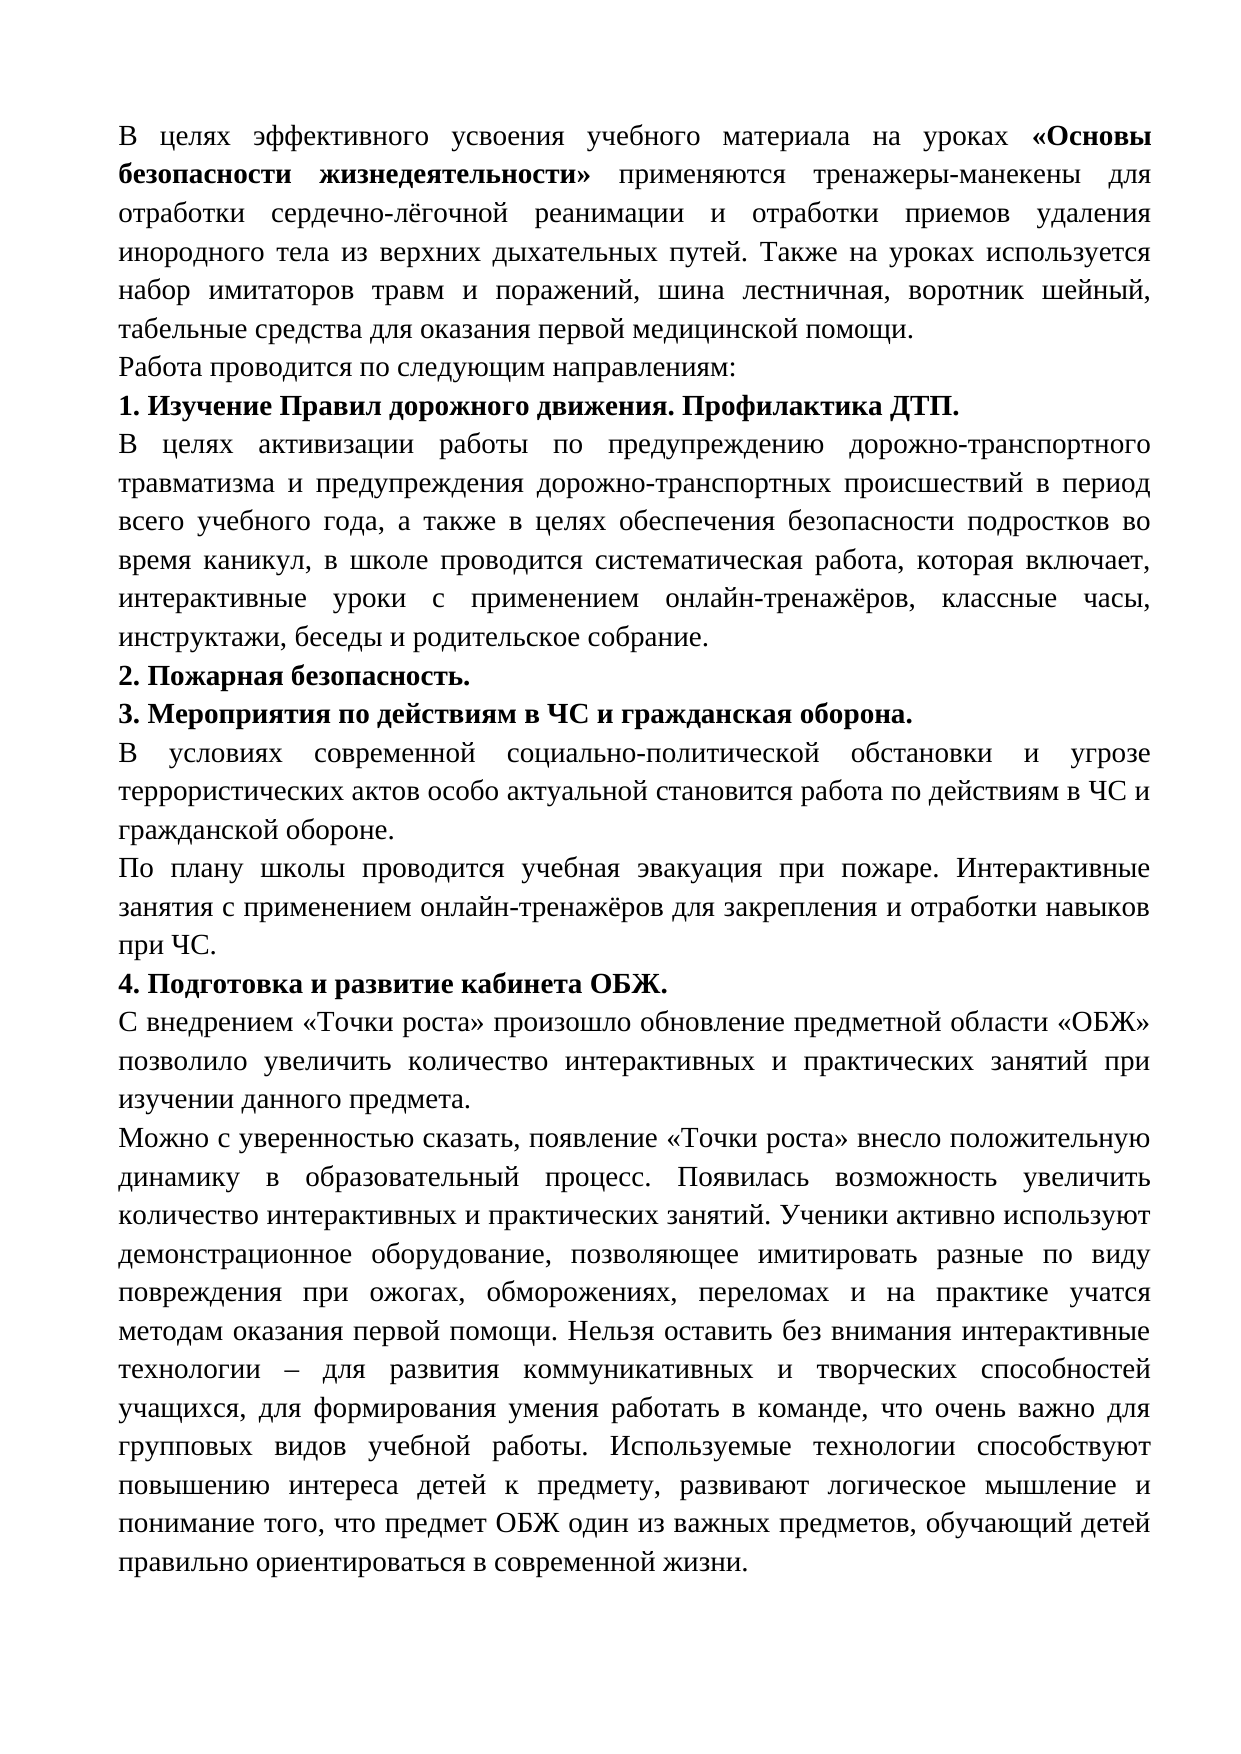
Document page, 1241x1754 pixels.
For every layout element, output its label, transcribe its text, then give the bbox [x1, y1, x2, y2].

text Можно с уверенностью сказать, появление «Точки роста» внесло положительную динамику в образовательный процесс. Появилась возможность увеличить количество интерактивных и практических занятий. Ученики активно используют демонстрационное оборудование, позволяющее имитировать разные по виду повреждения при ожогах, обморожениях, переломах и на практике учатся методам оказания первой помощи. Нельзя оставить без внимания интерактивные технологии – для развития коммуникативных и творческих способностей учащихся, для формирования умения работать в команде, что очень важно для групповых видов учебной работы. Используемые технологии способствуют повышению интереса детей к предмету, развивают логическое мышление и понимание того, что предмет ОБЖ один из важных предметов, обучающий детей правильно ориентироваться в современной жизни. [118, 1120, 1152, 1578]
text 2. Пожарная безопасность. [118, 658, 1152, 691]
text 4. Подготовка и развитие кабинета ОБЖ. [118, 966, 1152, 999]
text Работа проводится по следующим направлениям: [118, 349, 1152, 383]
text В целях активизации работы по предупреждению дорожно-транспортного травматизма и предупреждения дорожно-транспортных происшествий в период всего учебного года, а также в целях обеспечения безопасности подростков во время каникул, в школе проводится систематическая работа, которая включает, интерактивные уроки с применением онлайн-тренажёров, классные часы, инструктажи, беседы и родительское собрание. [118, 426, 1152, 653]
text 3. Мероприятия по действиям в ЧС и гражданская оборона. [118, 696, 1152, 730]
text С внедрением «Точки роста» произошло обновление предметной области «ОБЖ» позволило увеличить количество интерактивных и практических занятий при изучении данного предмета. [118, 1004, 1152, 1115]
text В условиях современной социально-политической обстановки и угрозе террористических актов особо актуальной становится работа по действиям в ЧС и гражданской обороне. [118, 735, 1152, 845]
text 1. Изучение Правил дорожного движения. Профилактика ДТП. [118, 388, 1152, 421]
text В целях эффективного усвоения учебного материала на уроках «Основы безопасности жизнедеятельности» применяются тренажеры-манекены для отработки сердечно-лёгочной реанимации и отработки приемов удаления инородного тела из верхних дыхательных путей. Также на уроках используется набор имитаторов травм и поражений, шина лестничная, воротник шейный, табельные средства для оказания первой медицинской помощи. [118, 118, 1152, 344]
text По плану школы проводится учебная эвакуация при пожаре. Интерактивные занятия с применением онлайн-тренажёров для закрепления и отработки навыков при ЧС. [118, 850, 1152, 961]
